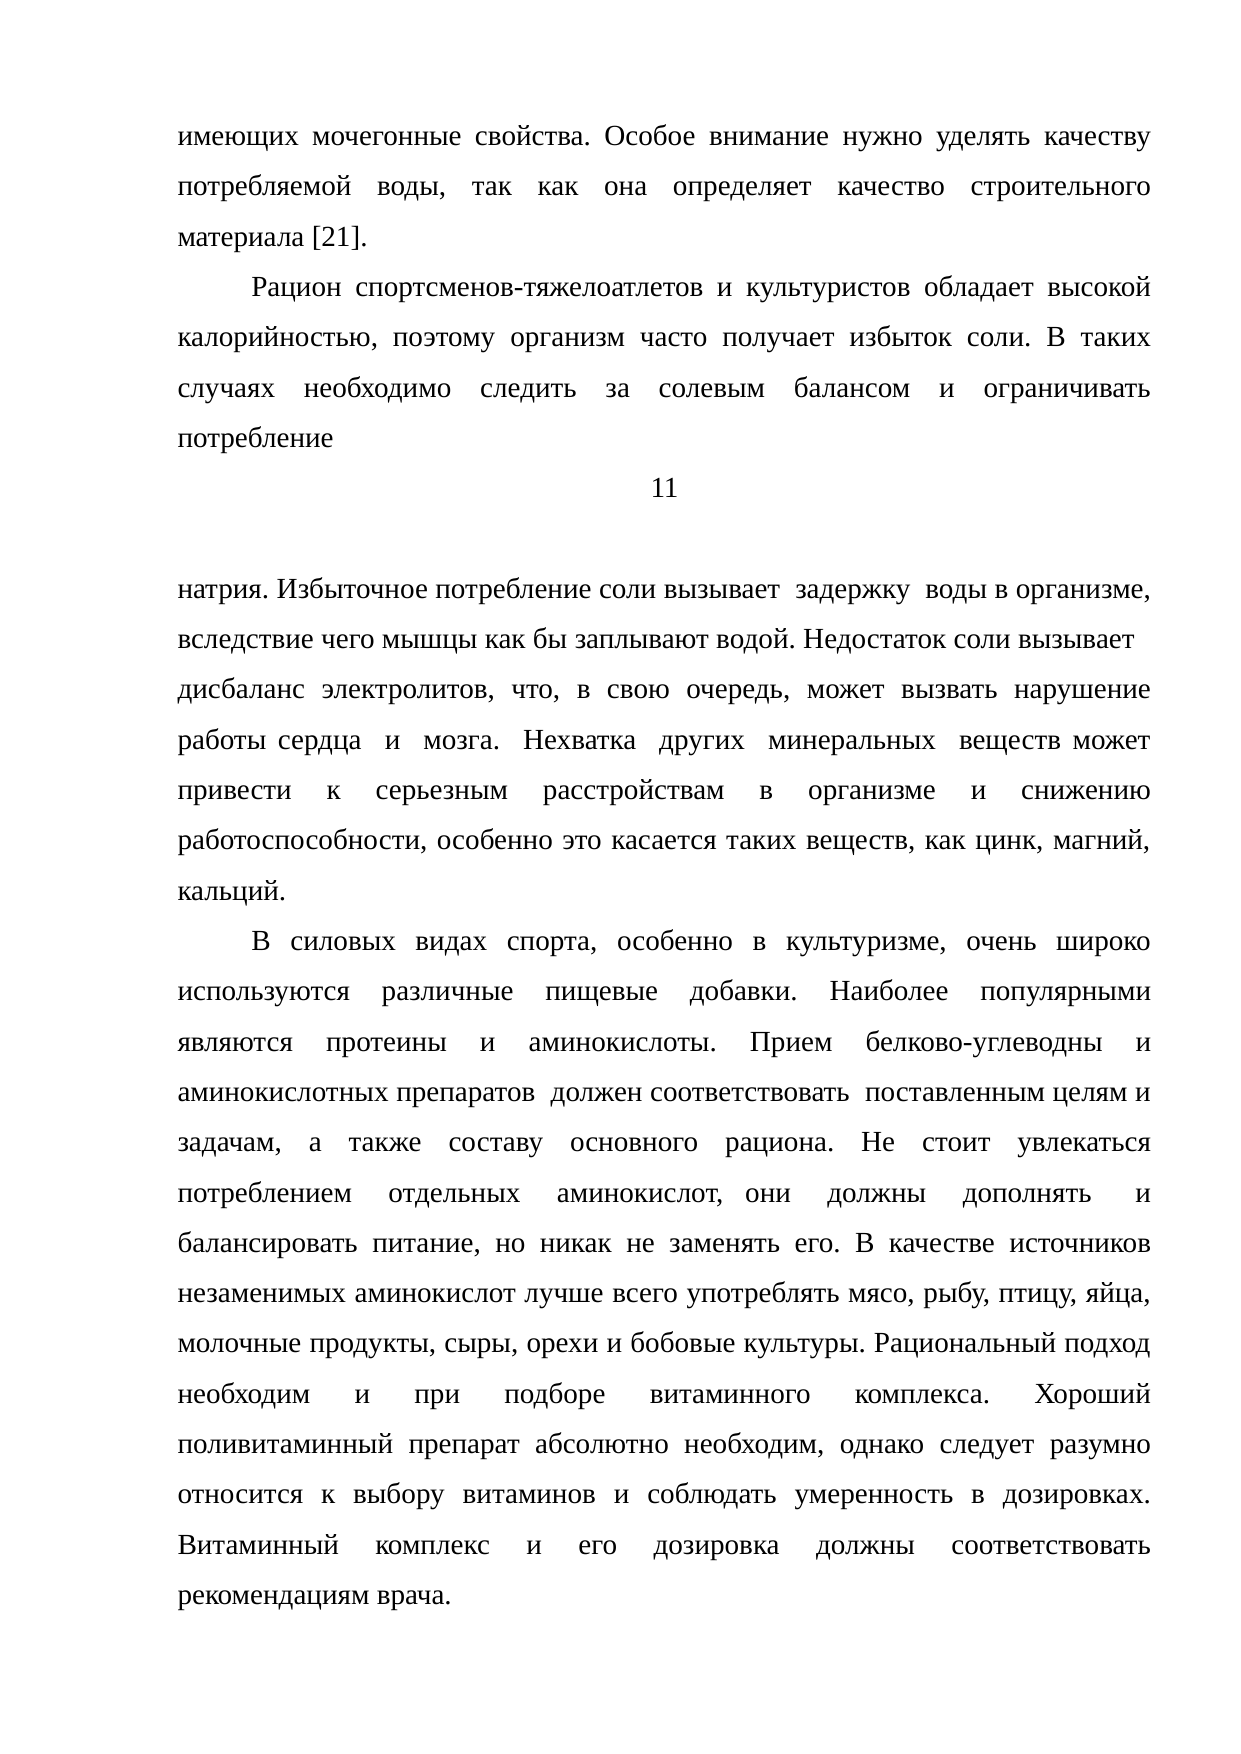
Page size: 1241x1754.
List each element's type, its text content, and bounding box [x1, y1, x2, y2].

text дисбаланс электролитов, что, в свою очередь, может вызвать нарушение работы сердца и мозга. Нехватка других минеральных веществ может привести к серьезным расстройствам в организме и снижению работоспособности, особенно это касается таких веществ, как цинк, магний, кальций. [177, 672, 1152, 906]
text Рацион спортсменов-тяжелоатлетов и культуристов обладает высокой калорийностью, поэтому организм часто получает избыток соли. В таких случаях необходимо следить за солевым балансом и ограничивать потребление [177, 269, 1152, 453]
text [177, 118, 1152, 252]
text 11 [177, 470, 1152, 504]
text В силовых видах спорта, особенно в культуризме, очень широко используются различные пищевые добавки. Наиболее популярными являются протеины и аминокислоты. Прием белково-углеводны и аминокислотных препаратов должен соответствовать поставленным целям и задачам, а также составу основного рациона. Не стоит увлекаться потреблением отдельных аминокислот, они должны дополнять и балансировать питание, но никак не заменять его. В качестве источников незаменимых аминокислот лучше всего употреблять мясо, рыбу, птицу, яйца, молочные продукты, сыры, орехи и бобовые культуры. Рациональный подход необходим и при подборе витаминного комплекса. Хороший поливитаминный препарат абсолютно необходим, однако следует разумно относится к выбору витаминов и соблюдать умеренность в дозировках. Витаминный комплекс и его дозировка должны соответствовать рекомендациям врача. [177, 923, 1152, 1611]
text натрия. Избыточное потребление соли вызывает задержку воды в организме, вследствие чего мышцы как бы заплывают водой. Недостаток соли вызывает [177, 571, 1152, 655]
